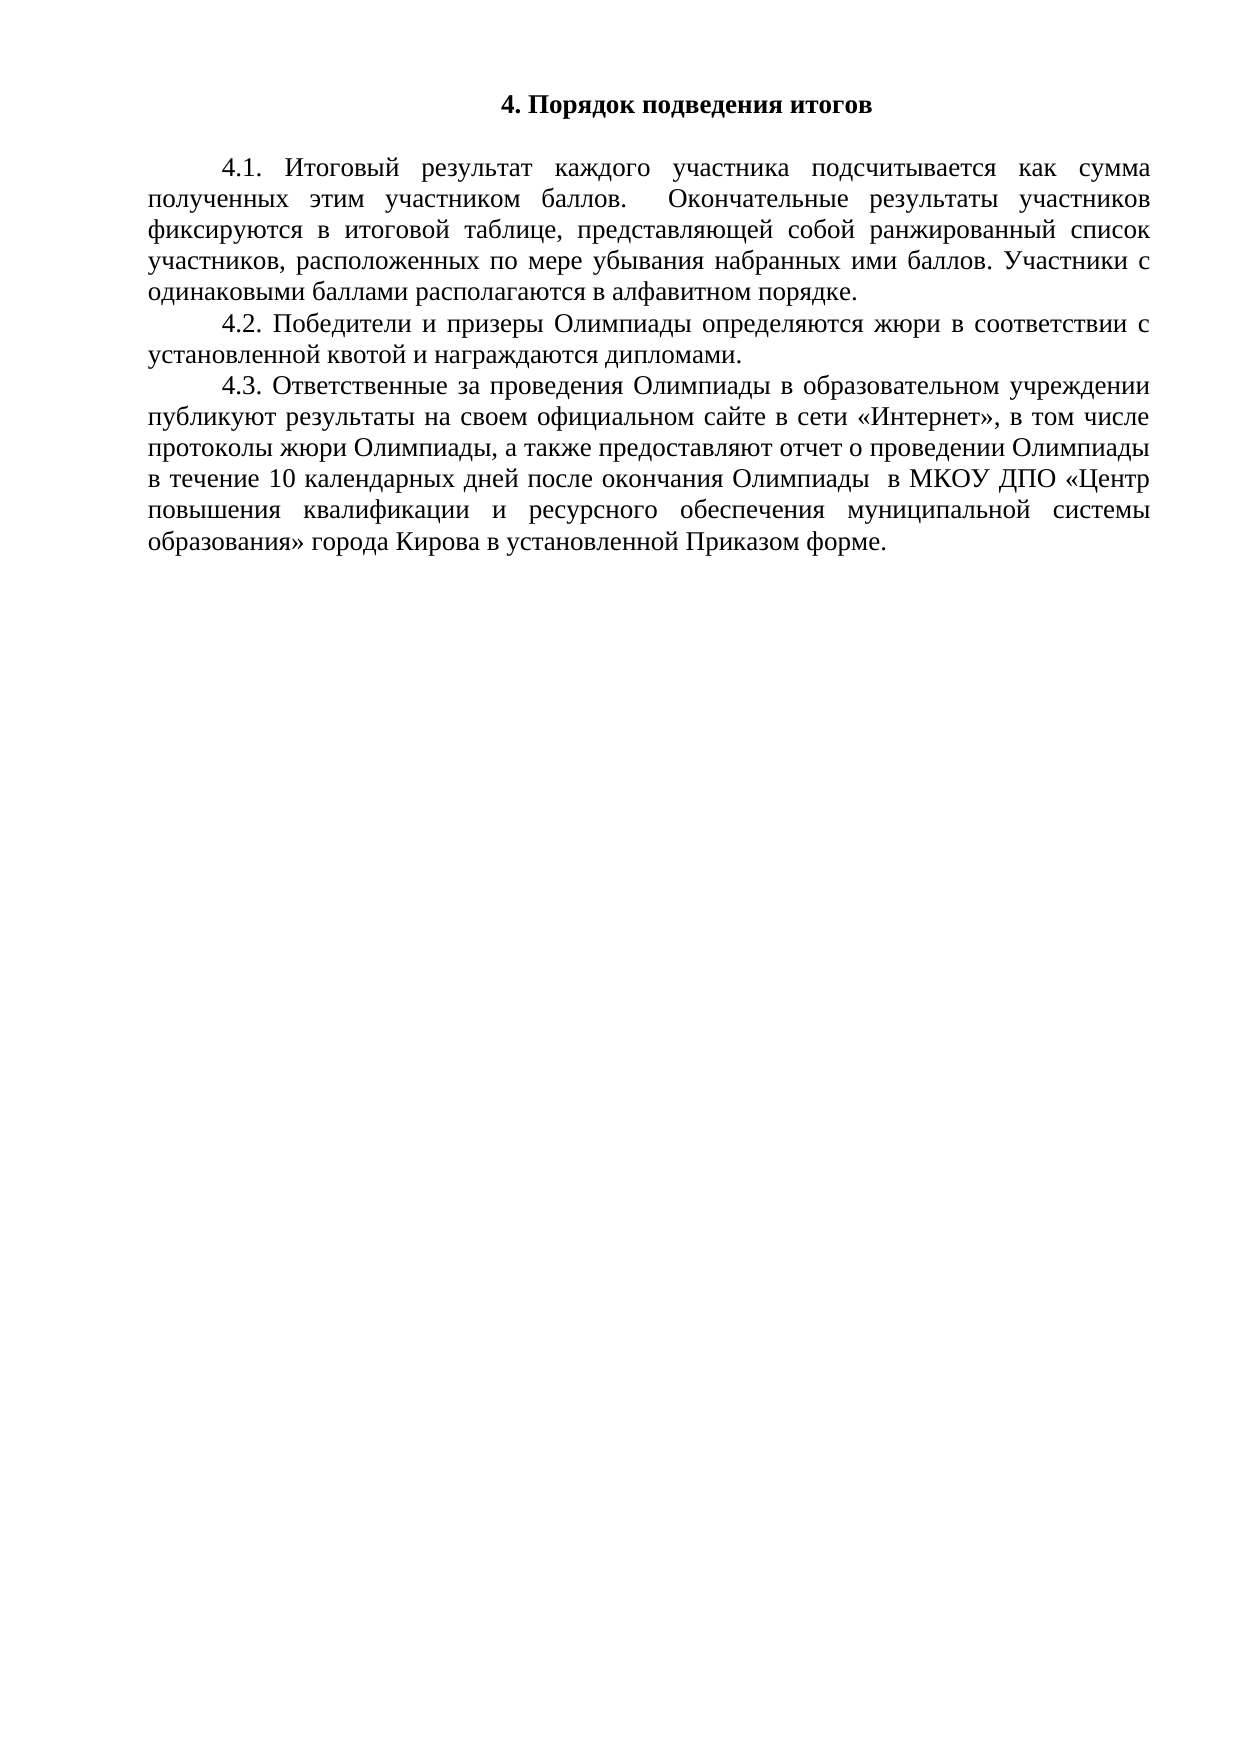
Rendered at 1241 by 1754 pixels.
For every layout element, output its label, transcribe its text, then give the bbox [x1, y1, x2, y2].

text 4.3. Ответственные за проведения Олимпиады в образовательном учреждении публикуют результаты на своем официальном сайте в сети «Интернет», в том числе протоколы жюри Олимпиады, а также предоставляют отчет о проведении Олимпиады в течение 10 календарных дней после окончания Олимпиады в МКОУ ДПО «Центр повышения квалификации и ресурсного обеспечения муниципальной системы образования» города Кирова в установленной Приказом форме. [148, 369, 1152, 556]
text 4.2. Победители и призеры Олимпиады определяются жюри в соответствии с установленной квотой и награждаются дипломами. [148, 307, 1152, 369]
text 4.1. Итоговый результат каждого участника подсчитывается как сумма полученных этим участником баллов. Окончательные результаты участников фиксируются в итоговой таблице, представляющей собой ранжированный список участников, расположенных по мере убывания набранных ими баллов. Участники с одинаковыми баллами располагаются в алфавитном порядке. [148, 151, 1152, 307]
text 4. Порядок подведения итогов [148, 89, 1152, 120]
